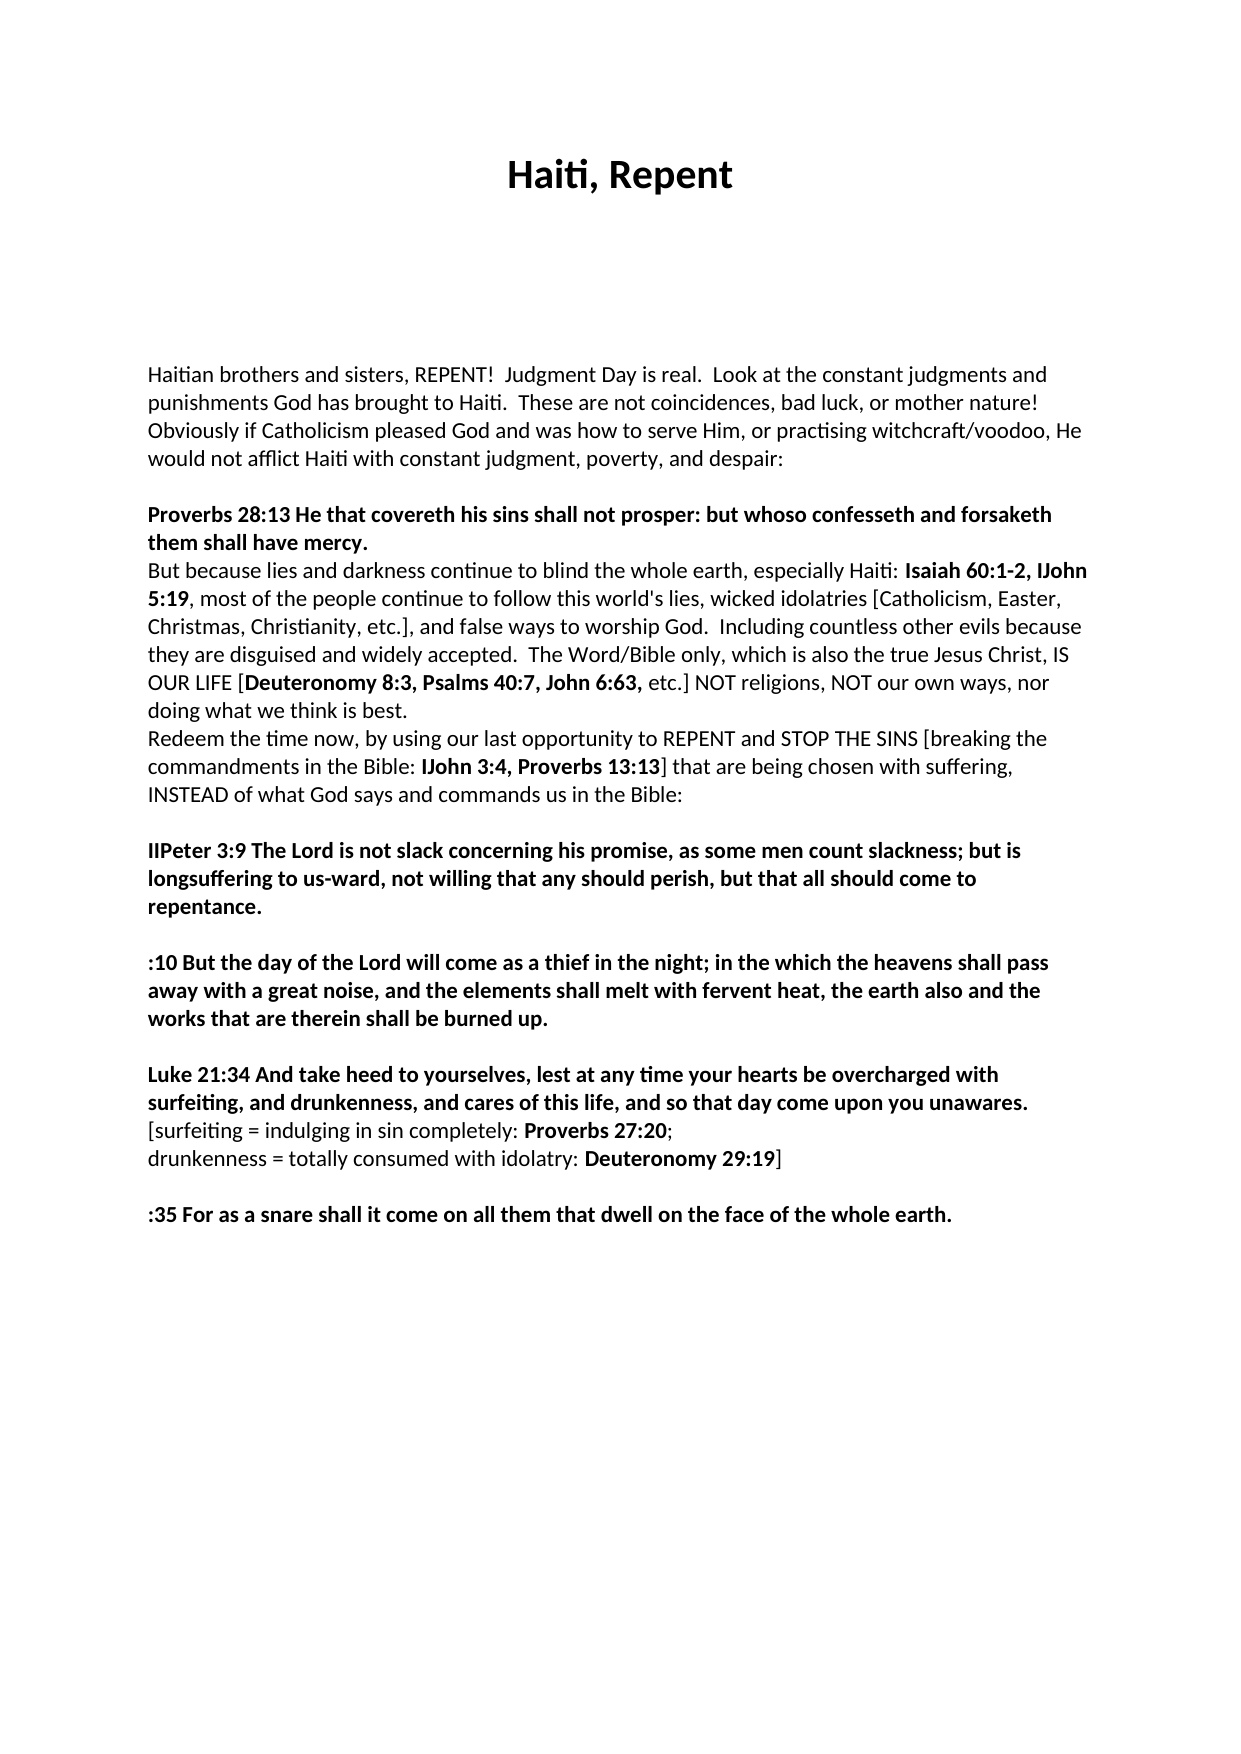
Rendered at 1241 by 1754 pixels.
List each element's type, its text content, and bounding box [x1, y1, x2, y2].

text Luke 21:34 And take heed to yourselves, lest at any time your hearts be overcharged with surfeiting, and drunkenness, and cares of this life, and so that day come upon you unawares. [148, 1060, 1093, 1116]
text Haitian brothers and sisters, REPENT! Judgment Day is real. Look at the constant judgments and punishments God has brought to Haiti. These are not coincidences, bad luck, or mother nature! Obviously if Catholicism pleased God and was how to serve Him, or practising witchcraft/voodoo, He would not afflict Haiti with constant judgment, poverty, and despair: [148, 360, 1093, 472]
text IIPeter 3:9 The Lord is not slack concerning his promise, as some men count slackness; but is longsuffering to us-ward, not willing that any should perish, but that all should come to repentance. [148, 836, 1093, 920]
text [surfeiting = indulging in sin completely: Proverbs 27:20; [148, 1116, 1093, 1144]
text drunkenness = totally consumed with idolatry: Deuteronomy 29:19] [148, 1144, 1093, 1172]
text :35 For as a snare shall it come on all them that dwell on the face of the whole earth. [148, 1200, 1093, 1228]
text :10 But the day of the Lord will come as a thief in the night; in the which the heavens shall pass away with a great noise, and the elements shall melt with fervent heat, the earth also and the works that are therein shall be burned up. [148, 948, 1093, 1032]
text But because lies and darkness continue to blind the whole earth, especially Haiti: Isaiah 60:1-2, IJohn 5:19, most of the people continue to follow this world's lies, wicked idolatries [Catholicism, Easter, Christmas, Christianity, etc.], and false ways to worship God. Including countless other evils because they are disguised and widely accepted. The Word/Bible only, which is also the true Jesus Christ, IS OUR LIFE [Deuteronomy 8:3, Psalms 40:7, John 6:63, etc.] NOT religions, NOT our own ways, nor doing what we think is best. [148, 556, 1093, 724]
text Haiti, Repent [148, 148, 1093, 198]
text Redeem the time now, by using our last opportunity to REPENT and STOP THE SINS [breaking the commandments in the Bible: IJohn 3:4, Proverbs 13:13] that are being chosen with suffering, INSTEAD of what God says and commands us in the Bible: [148, 724, 1093, 808]
text Proverbs 28:13 He that covereth his sins shall not prosper: but whoso confesseth and forsaketh them shall have mercy. [148, 500, 1093, 556]
